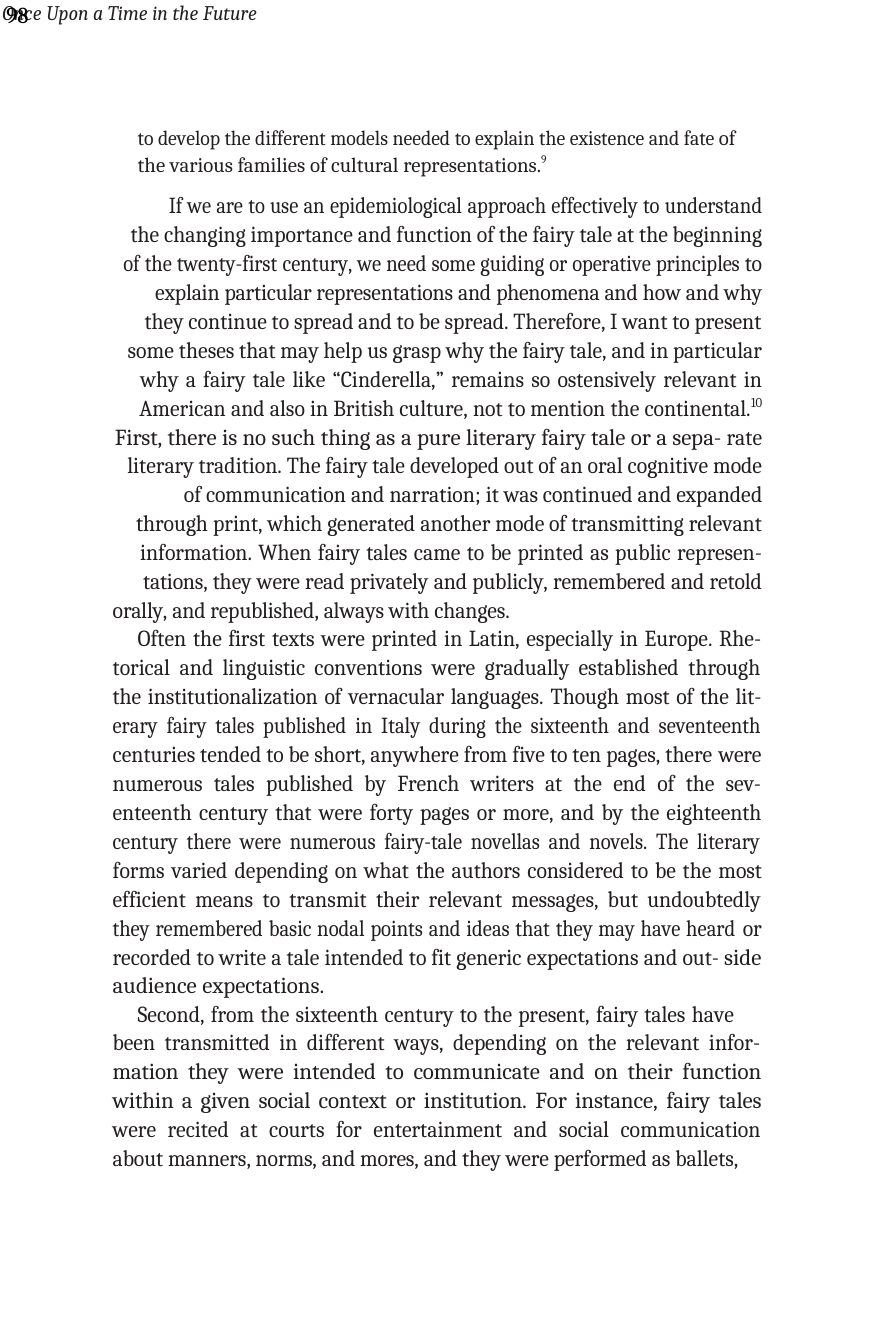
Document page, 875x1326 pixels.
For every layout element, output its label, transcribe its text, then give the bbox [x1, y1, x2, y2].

text been transmitted in different ways, depending on the relevant infor- mation they were intended to communicate and on their function within a given social context or institution. For instance, fairy tales were recited at courts for entertainment and social communication about manners, norms, and mores, and they were performed as ballets, [112, 1030, 762, 1172]
text orally, and republished, always with changes. [112, 598, 774, 623]
text to develop the different models needed to explain the existence and fate of the various families of cultural representations.9 [137, 127, 737, 177]
text Often the first texts were printed in Latin, especially in Europe. Rhe- torical and linguistic conventions were gradually established through the institutionalization of vernacular languages. Though most of the lit- erary fairy tales published in Italy during the sixteenth and seventeenth centuries tended to be short, anywhere from five to ten pages, there were numerous tales published by French writers at the end of the sev- enteenth century that were forty pages or more, and by the eighteenth century there were numerous fairy-tale novellas and novels. The literary forms varied depending on what the authors considered to be the most efficient means to transmit their relevant messages, but undoubtedly they remembered basic nodal points and ideas that they may have heard or recorded to write a tale intended to fit generic expectations and out- side audience expectations. [112, 626, 762, 1000]
text Second, from the sixteenth century to the present, fairy tales have [137, 1002, 774, 1028]
text If we are to use an epidemiological approach effectively to understand the changing importance and function of the fairy tale at the beginning of the twenty-first century, we need some guiding or operative principles to explain particular representations and phenomena and how and why they continue to spread and to be spread. Therefore, I want to present some theses that may help us grasp why the fairy tale, and in particular why a fairy tale like “Cinderella,” remains so ostensively relevant in American and also in British culture, not to mention the continental.10 First, there is no such thing as a pure literary fairy tale or a sepa- rate literary tradition. The fairy tale developed out of an oral cognitive mode of communication and narration; it was continued and expanded through print, which generated another mode of transmitting relevant information. When fairy tales came to be printed as public represen- tations, they were read privately and publicly, remembered and retold [112, 193, 762, 596]
